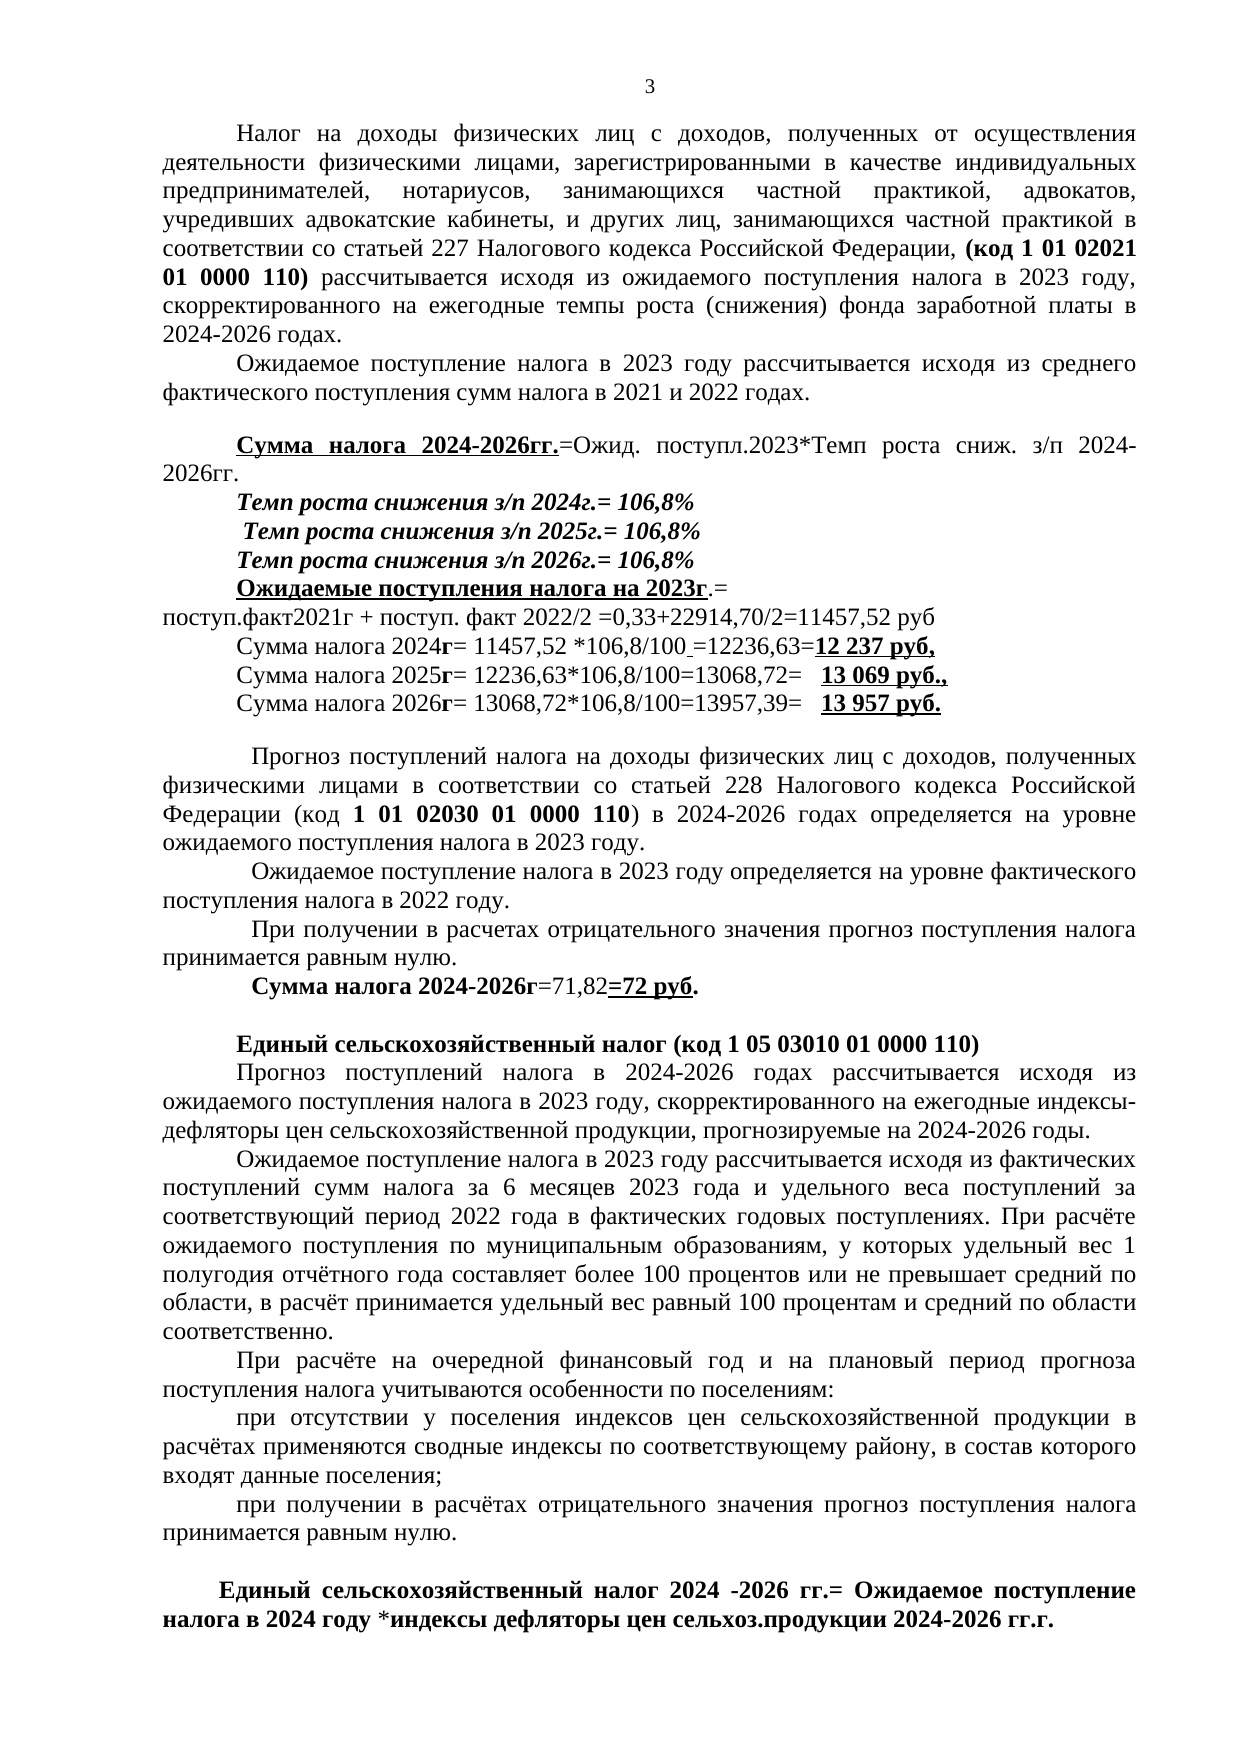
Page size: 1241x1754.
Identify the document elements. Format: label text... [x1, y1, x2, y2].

text Сумма налога 2026г= 13068,72*106,8/100=13957,39= 13 957 руб. [162, 688, 1137, 717]
text Сумма налога 2025г= 12236,63*106,8/100=13068,72= 13 069 руб., [162, 660, 1137, 688]
text При расчёте на очередной финансовый год и на плановый период прогноза поступления налога учитываются особенности по поселениям: [162, 1345, 1137, 1402]
text при отсутствии у поселения индексов цен сельскохозяйственной продукции в расчётах применяются сводные индексы по соответствующему району, в состав которого входят данные поселения; [162, 1402, 1137, 1489]
text При получении в расчетах отрицательного значения прогноз поступления налога принимается равным нулю. [162, 914, 1137, 971]
text Налог на доходы физических лиц с доходов, полученных от осуществления деятельности физическими лицами, зарегистрированными в качестве индивидуальных предпринимателей, нотариусов, занимающихся частной практикой, адвокатов, учредивших адвокатские кабинеты, и других лиц, занимающихся частной практикой в соответствии со статьей 227 Налогового кодекса Российской Федерации, (код 1 01 02021 01 0000 110) рассчитывается исходя из ожидаемого поступления налога в 2023 году, скорректированного на ежегодные темпы роста (снижения) фонда заработной платы в 2024-2026 годах. [162, 118, 1137, 348]
title Единый сельскохозяйственный налог (код 1 05 03010 01 0000 110) [162, 1029, 1137, 1057]
text Ожидаемые поступления налога на 2023г.= [162, 573, 1137, 602]
text Темп роста снижения з/п 2024г.= 106,8% [162, 487, 1137, 516]
text Ожидаемое поступление налога в 2023 году рассчитывается исходя из среднего фактического поступления сумм налога в 2021 и 2022 годах. [162, 348, 1137, 406]
text при получении в расчётах отрицательного значения прогноз поступления налога принимается равным нулю. [162, 1489, 1137, 1546]
text Прогноз поступлений налога на доходы физических лиц с доходов, полученных физическими лицами в соответствии со статьей 228 Налогового кодекса Российской Федерации (код 1 01 02030 01 0000 110) в 2024-2026 годах определяется на уровне ожидаемого поступления налога в 2023 году. [162, 741, 1137, 856]
text Темп роста снижения з/п 2026г.= 106,8% [162, 545, 1137, 573]
text Сумма налога 2024-2026г=71,82=72 руб. [162, 971, 1137, 1000]
text Сумма налога 2024-2026гг.=Ожид. поступл.2023*Темп роста сниж. з/п 2024-2026гг. [162, 430, 1137, 487]
text Прогноз поступлений налога в 2024-2026 годах рассчитывается исходя из ожидаемого поступления налога в 2023 году, скорректированного на ежегодные индексы-дефляторы цен сельскохозяйственной продукции, прогнозируемые на 2024-2026 годы. [162, 1057, 1137, 1144]
text Ожидаемое поступление налога в 2023 году рассчитывается исходя из фактических поступлений сумм налога за 6 месяцев 2023 года и удельного веса поступлений за соответствующий период 2022 года в фактических годовых поступлениях. При расчёте ожидаемого поступления по муниципальным образованиям, у которых удельный вес 1 полугодия отчётного года составляет более 100 процентов или не превышает средний по области, в расчёт принимается удельный вес равный 100 процентам и средний по области соответственно. [162, 1144, 1137, 1345]
text Темп роста снижения з/п 2025г.= 106,8% [162, 516, 1137, 545]
text поступ.факт2021г + поступ. факт 2022/2 =0,33+22914,70/2=11457,52 руб [162, 602, 1137, 631]
text Ожидаемое поступление налога в 2023 году определяется на уровне фактического поступления налога в 2022 году. [162, 856, 1137, 914]
text Единый сельскохозяйственный налог 2024 -2026 гг.= Ожидаемое поступление налога в 2024 году *индексы дефляторы цен сельхоз.продукции 2024-2026 гг.г. [162, 1575, 1137, 1632]
text Сумма налога 2024г= 11457,52 *106,8/100 =12236,63=12 237 руб, [162, 631, 1137, 660]
